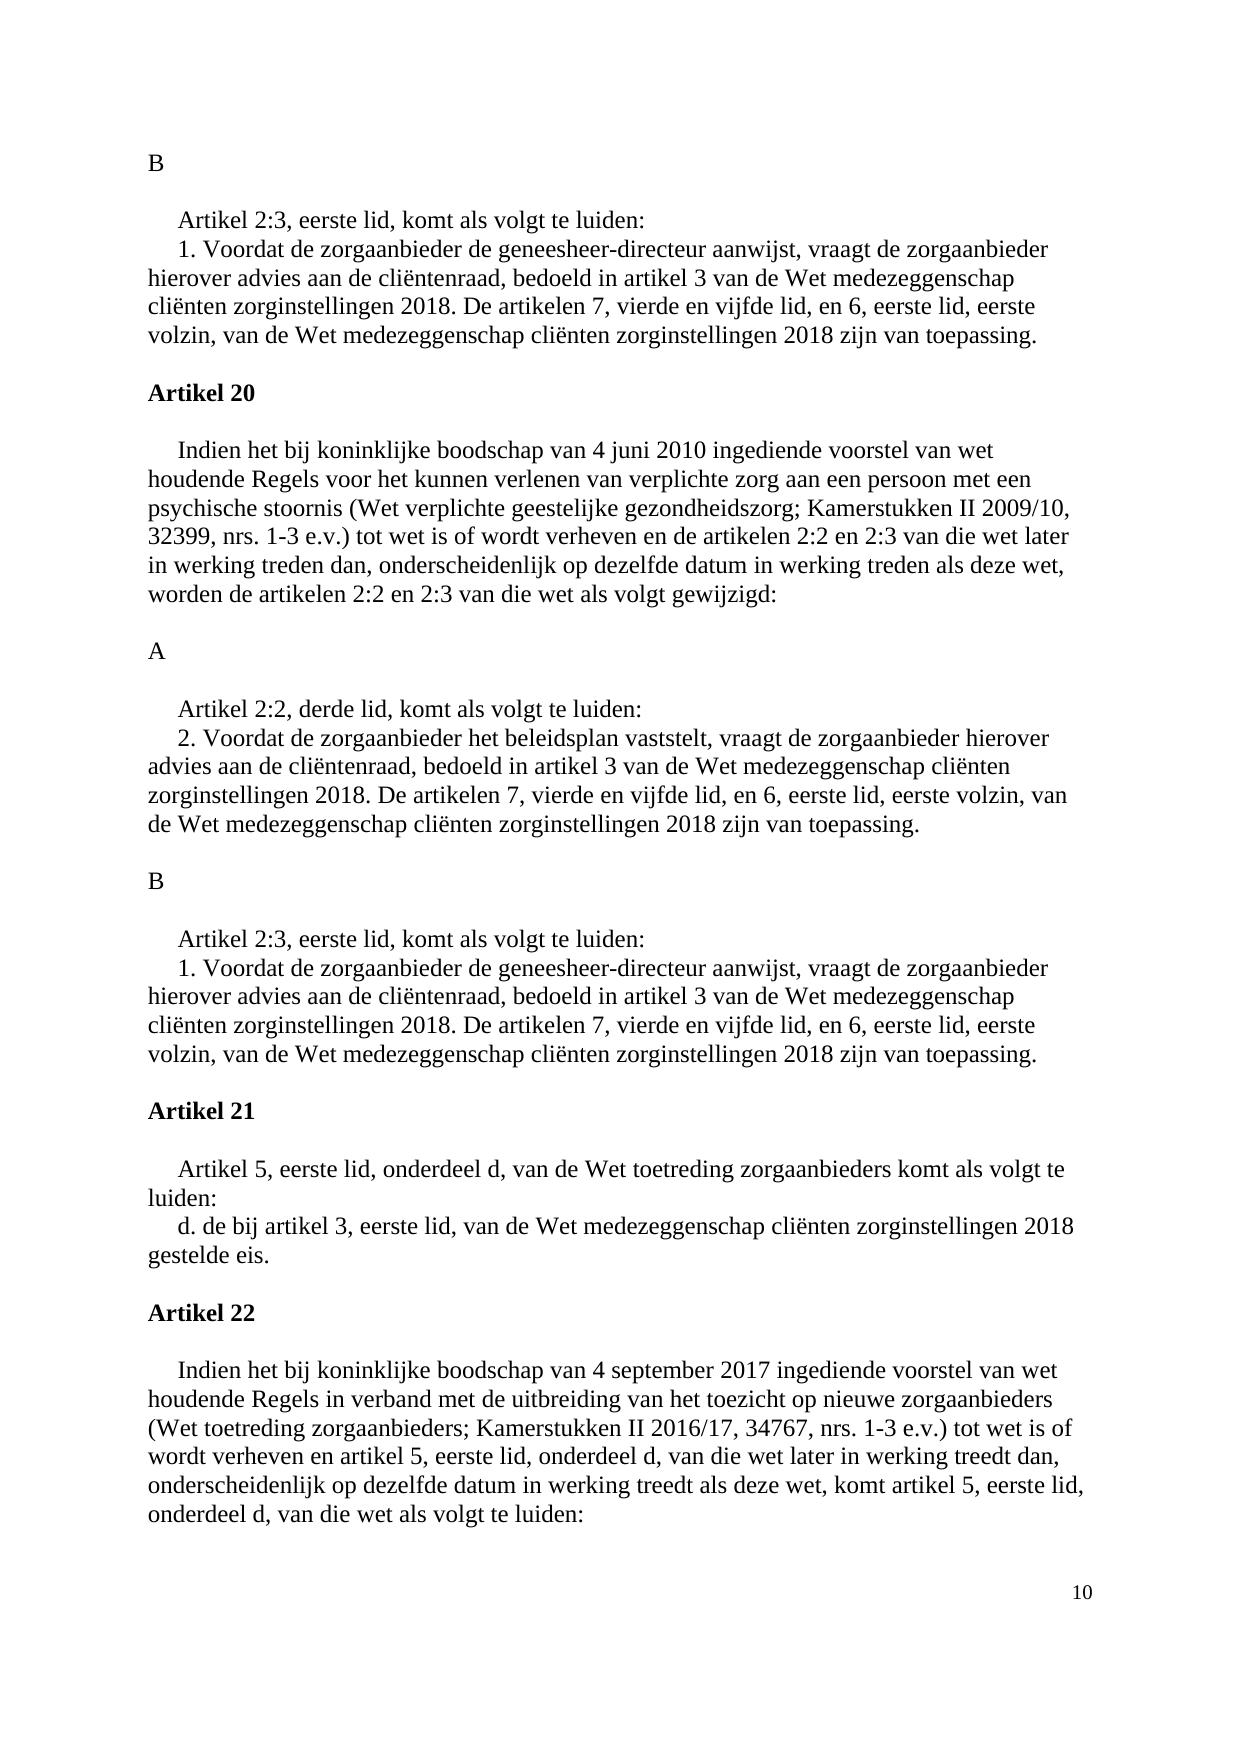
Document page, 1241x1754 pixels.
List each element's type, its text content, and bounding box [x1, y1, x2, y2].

text 1. Voordat de zorgaanbieder de geneesheer-directeur aanwijst, vraagt de zorgaanbieder hierover advies aan de cliëntenraad, bedoeld in artikel 3 van de Wet medezeggenschap cliënten zorginstellingen 2018. De artikelen 7, vierde en vijfde lid, en 6, eerste lid, eerste volzin, van de Wet medezeggenschap cliënten zorginstellingen 2018 zijn van toepassing. [148, 953, 1092, 1068]
text Artikel 2:2, derde lid, komt als volgt te luiden: [148, 694, 1092, 723]
text Artikel 20 [148, 378, 1092, 406]
text A [148, 636, 1092, 665]
text B [148, 148, 1092, 176]
text Artikel 5, eerste lid, onderdeel d, van de Wet toetreding zorgaanbieders komt als volgt te luiden: [148, 1154, 1092, 1211]
text Artikel 2:3, eerste lid, komt als volgt te luiden: [148, 205, 1092, 234]
text 2. Voordat de zorgaanbieder het beleidsplan vaststelt, vraagt de zorgaanbieder hierover advies aan de cliëntenraad, bedoeld in artikel 3 van de Wet medezeggenschap cliënten zorginstellingen 2018. De artikelen 7, vierde en vijfde lid, en 6, eerste lid, eerste volzin, van de Wet medezeggenschap cliënten zorginstellingen 2018 zijn van toepassing. [148, 723, 1092, 838]
text Artikel 21 [148, 1096, 1092, 1125]
text Indien het bij koninklijke boodschap van 4 juni 2010 ingediende voorstel van wet houdende Regels voor het kunnen verlenen van verplichte zorg aan een persoon met een psychische stoornis (Wet verplichte geestelijke gezondheidszorg; Kamerstukken II 2009/10, 32399, nrs. 1-3 e.v.) tot wet is of wordt verheven en de artikelen 2:2 en 2:3 van die wet later in werking treden dan, onderscheidenlijk op dezelfde datum in werking treden als deze wet, worden de artikelen 2:2 en 2:3 van die wet als volgt gewijzigd: [148, 435, 1092, 608]
text B [148, 866, 1092, 895]
text 1. Voordat de zorgaanbieder de geneesheer-directeur aanwijst, vraagt de zorgaanbieder hierover advies aan de cliëntenraad, bedoeld in artikel 3 van de Wet medezeggenschap cliënten zorginstellingen 2018. De artikelen 7, vierde en vijfde lid, en 6, eerste lid, eerste volzin, van de Wet medezeggenschap cliënten zorginstellingen 2018 zijn van toepassing. [148, 234, 1092, 349]
text d. de bij artikel 3, eerste lid, van de Wet medezeggenschap cliënten zorginstellingen 2018 gestelde eis. [148, 1211, 1092, 1269]
text Artikel 22 [148, 1298, 1092, 1326]
text Artikel 2:3, eerste lid, komt als volgt te luiden: [148, 924, 1092, 953]
text Indien het bij koninklijke boodschap van 4 september 2017 ingediende voorstel van wet houdende Regels in verband met de uitbreiding van het toezicht op nieuwe zorgaanbieders (Wet toetreding zorgaanbieders; Kamerstukken II 2016/17, 34767, nrs. 1-3 e.v.) tot wet is of wordt verheven en artikel 5, eerste lid, onderdeel d, van die wet later in werking treedt dan, onderscheidenlijk op dezelfde datum in werking treedt als deze wet, komt artikel 5, eerste lid, onderdeel d, van die wet als volgt te luiden: [148, 1355, 1092, 1528]
